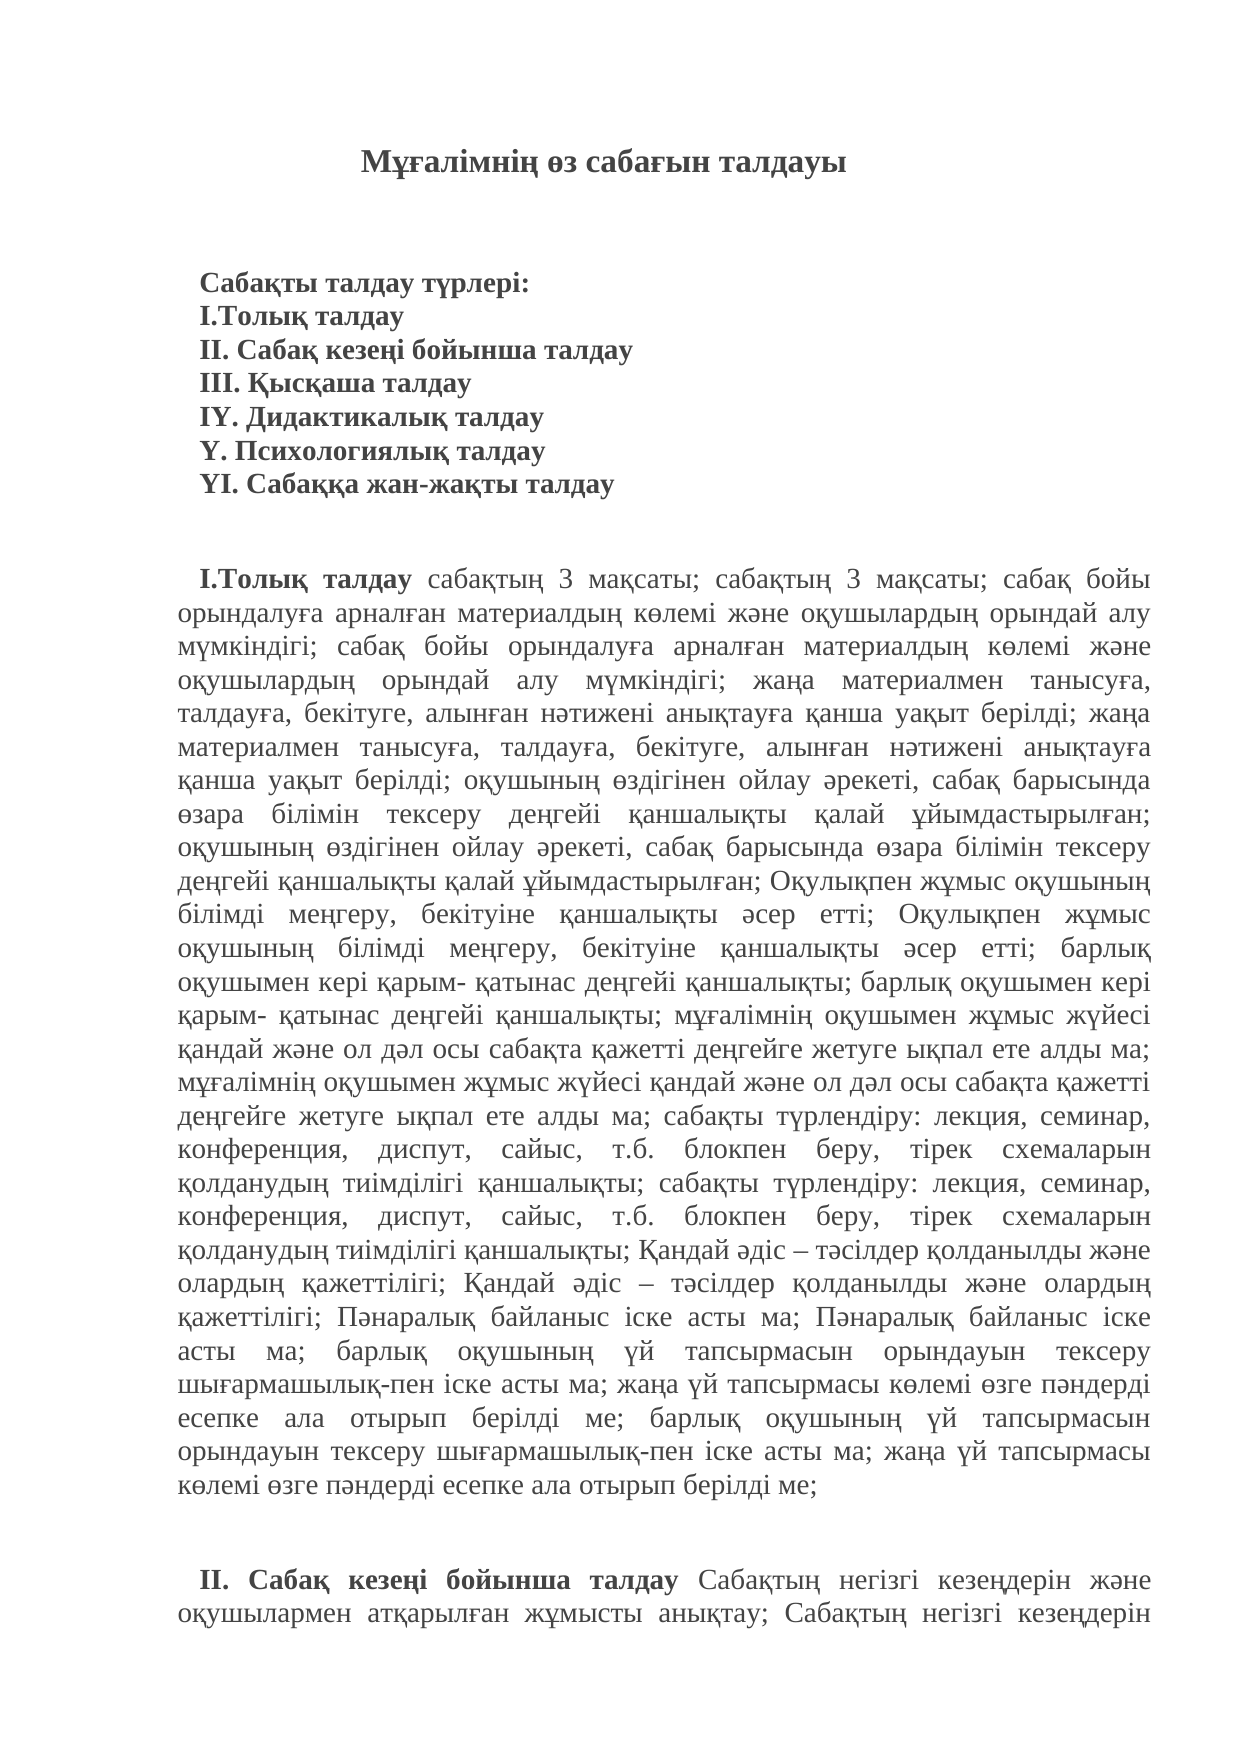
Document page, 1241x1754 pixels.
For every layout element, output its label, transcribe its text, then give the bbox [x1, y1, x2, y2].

text І.Толық талдау [177, 298, 1152, 332]
text 3 І.Толық талдау сабақтың 3 мақсаты; сабақтың 3 мақсаты; сабақ бойы орындалуға арналған материалдың көлемі және оқушылардың орындай алу мүмкіндігі; сабақ бойы орындалуға арналған материалдың көлемі және оқушылардың орындай алу мүмкіндігі; жаңа материалмен танысуға, талдауға, бекітуге, алынған нәтижені анықтауға қанша уақыт берілді; жаңа материалмен танысуға, талдауға, бекітуге, алынған нәтижені анықтауға қанша уақыт берілді; оқушының өздігінен ойлау әрекеті, сабақ барысында өзара білімін тексеру деңгейі қаншалықты қалай ұйымдастырылған; оқушының өздігінен ойлау әрекеті, сабақ барысында өзара білімін тексеру деңгейі қаншалықты қалай ұйымдастырылған; Оқулықпен жұмыс оқушының білімді меңгеру, бекітуіне қаншалықты әсер етті; Оқулықпен жұмыс оқушының білімді меңгеру, бекітуіне қаншалықты әсер етті; барлық оқушымен кері қарым- қатынас деңгейі қаншалықты; барлық оқушымен кері қарым- қатынас деңгейі қаншалықты; мұғалімнің оқушымен жұмыс жүйесі қандай және ол дәл осы сабақта қажетті деңгейге жетуге ықпал ете алды ма; мұғалімнің оқушымен жұмыс жүйесі қандай және ол дәл осы сабақта қажетті деңгейге жетуге ықпал ете алды ма; сабақты түрлендіру: лекция, семинар, конференция, диспут, сайыс, т.б. блокпен беру, тірек схемаларын қолданудың тиімділігі қаншалықты; сабақты түрлендіру: лекция, семинар, конференция, диспут, сайыс, т.б. блокпен беру, тірек схемаларын қолданудың тиімділігі қаншалықты; Қандай әдіс – тәсілдер қолданылды және олардың қажеттілігі; Қандай әдіс – тәсілдер қолданылды және олардың қажеттілігі; Пәнаралық байланыс іске асты ма; Пәнаралық байланыс іске асты ма; барлық оқушының үй тапсырмасын орындауын тексеру шығармашылық-пен іске асты ма; жаңа үй тапсырмасы көлемі өзге пәндерді есепке ала отырып берілді ме; барлық оқушының үй тапсырмасын орындауын тексеру шығармашылық-пен іске асты ма; жаңа үй тапсырмасы көлемі өзге пәндерді есепке ала отырып берілді ме; [177, 561, 1152, 1500]
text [177, 1562, 1152, 1629]
text Ү. Психологиялық талдау [177, 433, 1152, 466]
text ІІІ. Қысқаша талдау [177, 366, 1152, 399]
text 2 Сабақты талдау түрлері: [177, 265, 1152, 298]
text ІІ. Сабақ кезеңі бойынша талдау [177, 332, 1152, 366]
text ҮІ. Сабаққа жан-жақты талдау [177, 466, 1152, 500]
text ІҮ. Дидактикалық талдау [177, 399, 1152, 433]
text Мұғалімнің өз сабағын талдауы [177, 142, 1152, 180]
